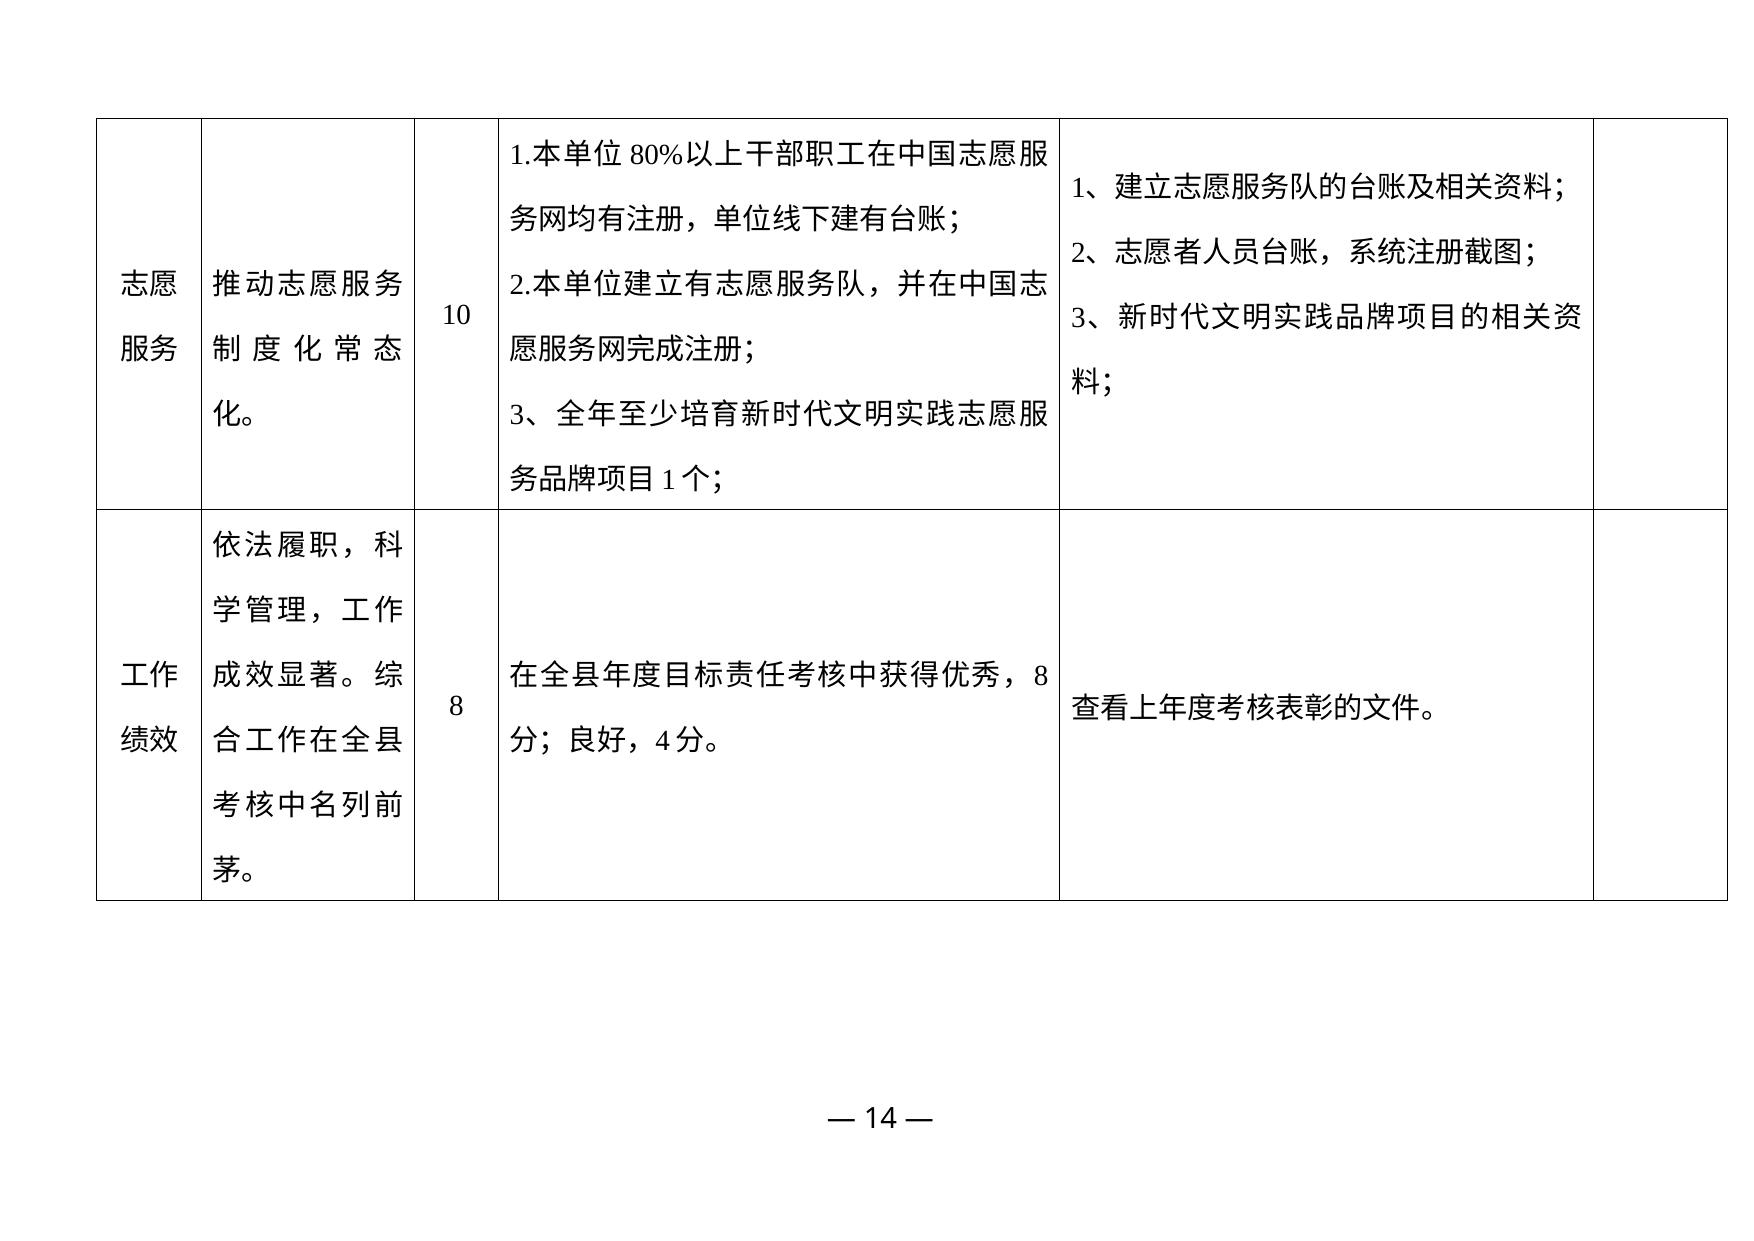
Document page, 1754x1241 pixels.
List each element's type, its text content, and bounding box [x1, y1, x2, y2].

table_cell 工作 绩效 [97, 510, 201, 900]
table_cell 8 [415, 510, 498, 900]
table_cell 在全县年度目标责任考核中获得优秀，8分；良好，4分。 [499, 510, 1059, 900]
table_cell 1.本单位80%以上干部职工在中国志愿服务网均有注册，单位线下建有台账； 2.本单位建立有志愿服务队，并在中国志愿服务网完成注册； 3、全年至少培育新时代文明实践志愿服务品牌项目1个； [499, 119, 1059, 509]
table_cell [1594, 510, 1727, 900]
table_cell 1、建立志愿服务队的台账及相关资料； 2、志愿者人员台账，系统注册截图； 3、新时代文明实践品牌项目的相关资料； [1060, 119, 1593, 509]
table_cell 10 [415, 119, 498, 509]
table_cell 查看上年度考核表彰的文件。 [1060, 510, 1593, 900]
table_cell 志愿 服务 [97, 119, 201, 509]
table_cell 推动志愿服务制度化常态化。 [202, 119, 414, 509]
table_cell [1594, 119, 1727, 509]
table_cell 依法履职，科学管理，工作成效显著。综合工作在全县考核中名列前茅。 [202, 510, 414, 900]
